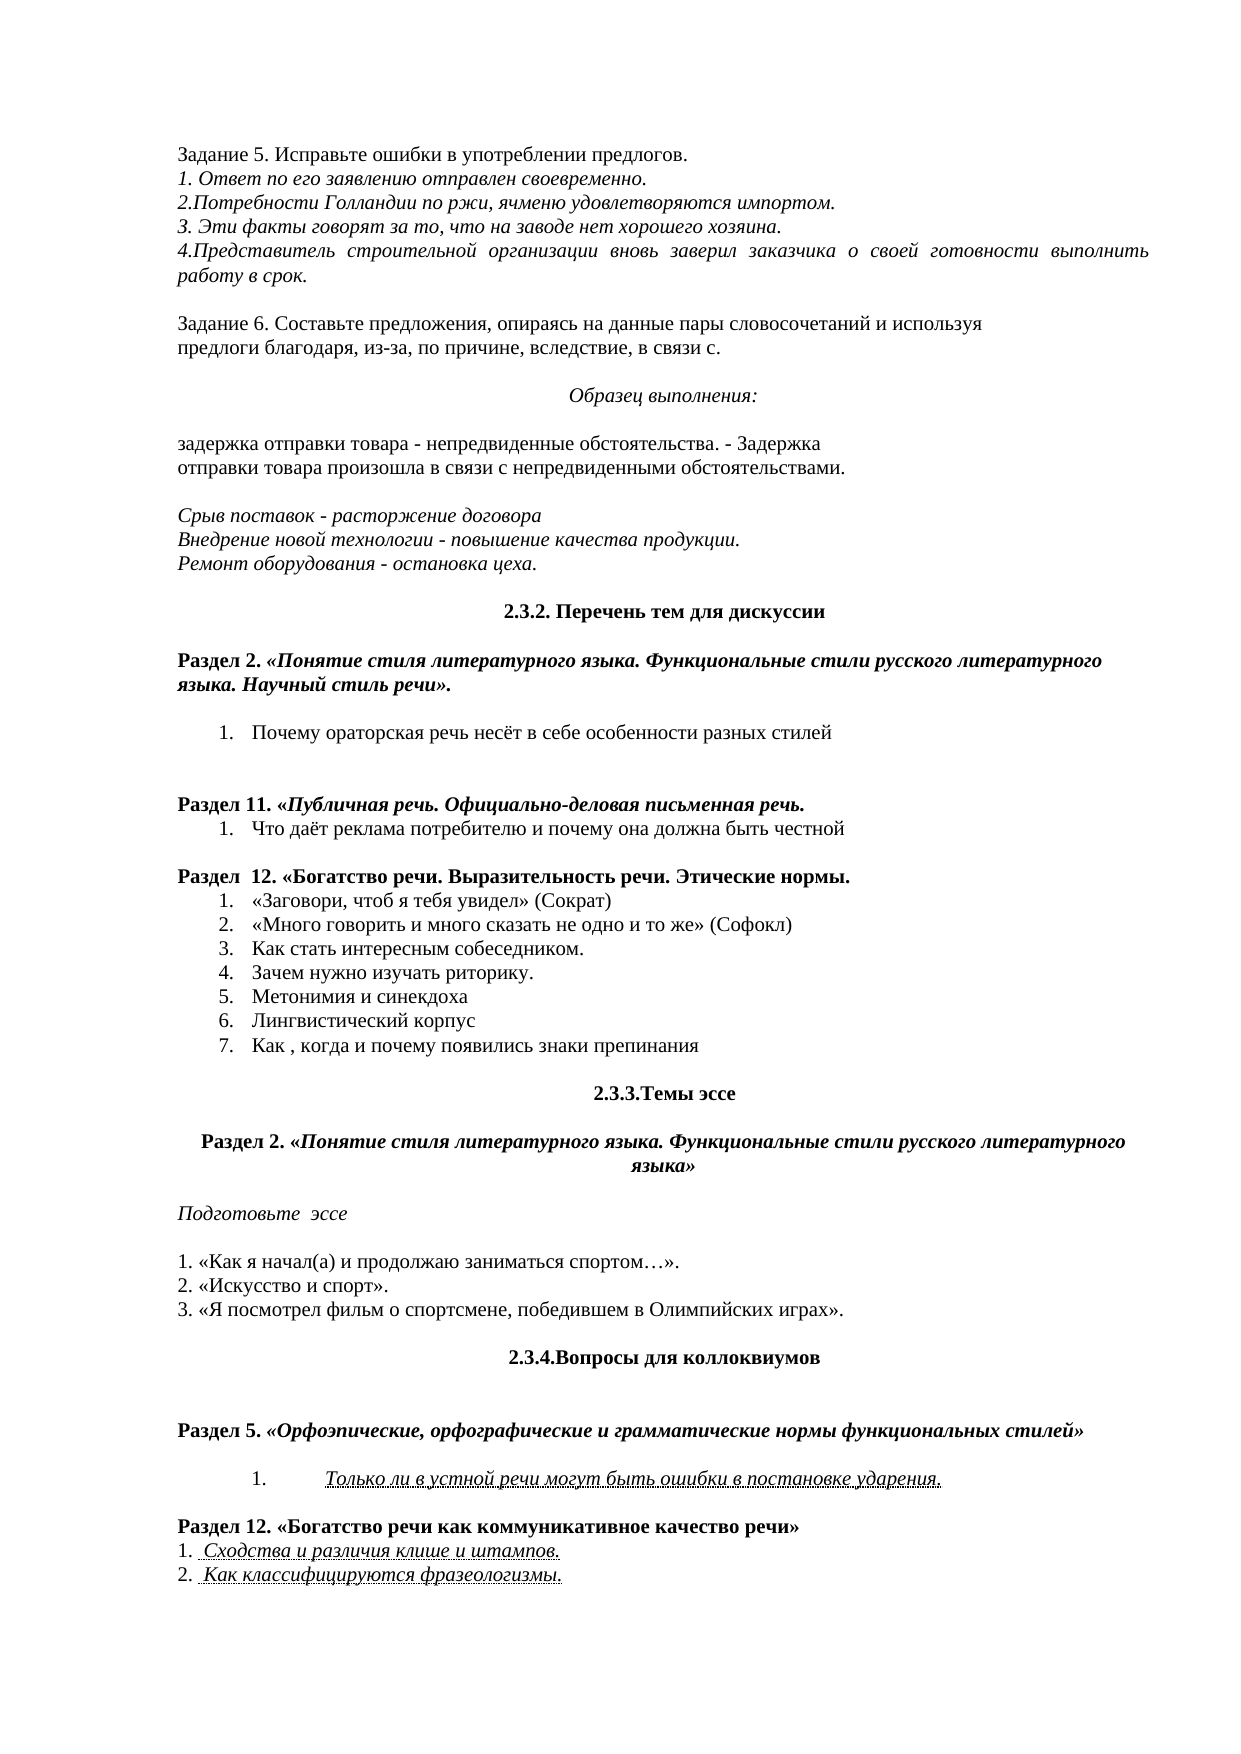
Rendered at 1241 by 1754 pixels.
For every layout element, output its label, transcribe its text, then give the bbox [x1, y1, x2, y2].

text Раздел 12. «Богатство речи как коммуникативное качество речи» [177, 1514, 1152, 1538]
text Раздел 2. «Понятие стиля литературного языка. Функциональные стили русского литературного языка» [177, 1129, 1152, 1177]
list Лингвистический корпус [218, 1008, 1152, 1032]
list «Заговори, чтоб я тебя увидел» (Сократ) [218, 888, 1152, 912]
text 4.Представитель строительной организации вновь заверил заказчика о своей готовности выполнить работу в срок. [177, 238, 1152, 287]
list Почему ораторская речь несёт в себе особенности разных стилей [218, 720, 1152, 744]
text 1. «Как я начал(а) и продолжаю заниматься спортом…». [177, 1249, 1152, 1273]
text предлоги благодаря, из-за, по причине, вследствие, в связи с. [177, 335, 1152, 359]
list Только ли в устной речи могут быть ошибки в постановке ударения. [177, 1466, 1152, 1490]
text Раздел 5. «Орфоэпические, орфографические и грамматические нормы функциональных стилей» [177, 1417, 1152, 1442]
text Раздел 2. «Понятие стиля литературного языка. Функциональные стили русского литературного языка. Научный стиль речи». [177, 647, 1152, 696]
text 2. «Искусство и спорт». [177, 1273, 1152, 1297]
text Образец выполнения: [177, 383, 1152, 407]
text 2.Потребности Голландии по ржи, ячменю удовлетворяются импортом. [177, 190, 1152, 214]
text Задание 5. Исправьте ошибки в употреблении предлогов. [177, 142, 1152, 166]
text 2. Как классифицируются фразеологизмы. [177, 1562, 1152, 1586]
text З. Эти факты говорят за то, что на заводе нет хорошего хозяина. [177, 214, 1152, 238]
list «Много говорить и много сказать не одно и то же» (Софокл) [218, 912, 1152, 936]
text 1. Ответ по его заявлению отправлен своевременно. [177, 166, 1152, 190]
text Раздел 12. «Богатство речи. Выразительность речи. Этические нормы. [177, 864, 1152, 888]
list Что даёт реклама потребителю и почему она должна быть честной [218, 816, 1152, 840]
list Зачем нужно изучать риторику. [218, 960, 1152, 984]
text Срыв поставок - расторжение договора [177, 503, 1152, 527]
text Подготовьте эссе [177, 1201, 1152, 1225]
text задержка отправки товара - непредвиденные обстоятельства. - Задержка [177, 431, 1152, 455]
text отправки товара произошла в связи с непредвиденными обстоятельствами. [177, 455, 1152, 479]
text 2.3.4.Вопросы для коллоквиумов [177, 1345, 1152, 1369]
text Задание 6. Составьте предложения, опираясь на данные пары словосочетаний и используя [177, 311, 1152, 335]
list Как стать интересным собеседником. [218, 936, 1152, 960]
text 1. Сходства и различия клише и штампов. [177, 1538, 1152, 1562]
list Как , когда и почему появились знаки препинания [218, 1032, 1152, 1057]
text 2.3.3.Темы эссе [177, 1081, 1152, 1105]
text Раздел 11. «Публичная речь. Официально-деловая письменная речь. [177, 792, 1152, 816]
text Ремонт оборудования - остановка цеха. [177, 551, 1152, 575]
text 3. «Я посмотрел фильм о спортсмене, победившем в Олимпийских играх». [177, 1297, 1152, 1321]
list Метонимия и синекдоха [218, 984, 1152, 1008]
text Внедрение новой технологии - повышение качества продукции. [177, 527, 1152, 551]
text 2.3.2. Перечень тем для дискуссии [177, 599, 1152, 623]
